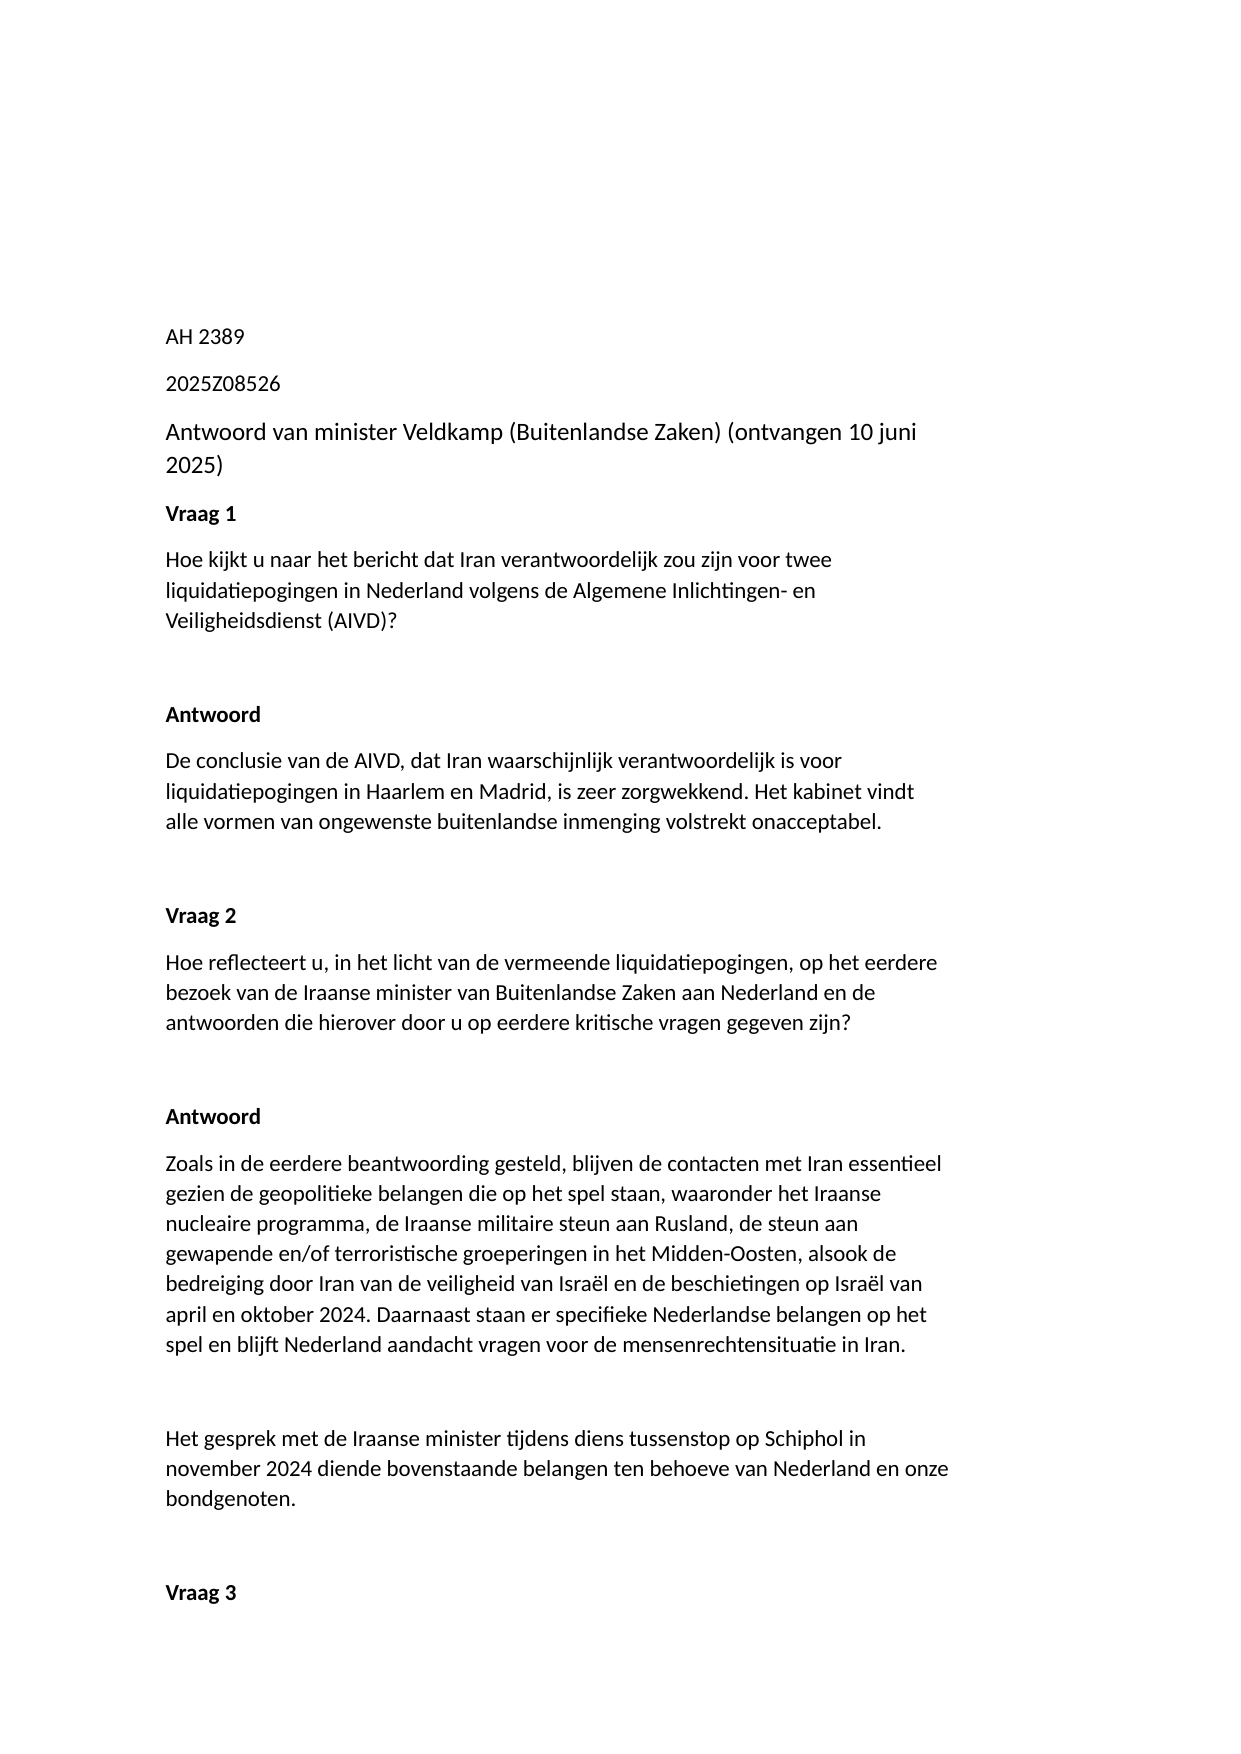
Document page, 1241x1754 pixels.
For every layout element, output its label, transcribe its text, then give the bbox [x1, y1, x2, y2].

text Hoe kijkt u naar het bericht dat Iran verantwoordelijk zou zijn voor twee liquidatiepogingen in Nederland volgens de Algemene Inlichtingen- en Veiligheidsdienst (AIVD)? [165, 546, 951, 634]
text Zoals in de eerdere beantwoording gesteld, blijven de contacten met Iran essentieel gezien de geopolitieke belangen die op het spel staan, waaronder het Iraanse nucleaire programma, de Iraanse militaire steun aan Rusland, de steun aan gewapende en/of terroristische groeperingen in het Midden-Oosten, alsook de bedreiging door Iran van de veiligheid van Israël en de beschietingen op Israël van april en oktober 2024. Daarnaast staan er specifieke Nederlandse belangen op het spel en blijft Nederland aandacht vragen voor de mensenrechtensituatie in Iran. [165, 1149, 951, 1358]
text AH 2389 [165, 322, 951, 351]
text Antwoord [165, 1102, 951, 1130]
text Vraag 1 [165, 499, 951, 527]
text Hoe reflecteert u, in het licht van de vermeende liquidatiepogingen, op het eerdere bezoek van de Iraanse minister van Buitenlandse Zaken aan Nederland en de antwoorden die hierover door u op eerdere kritische vragen gegeven zijn? [165, 948, 951, 1036]
text Het gesprek met de Iraanse minister tijdens diens tussenstop op Schiphol in november 2024 diende bovenstaande belangen ten behoeve van Nederland en onze bondgenoten. [165, 1424, 951, 1512]
text Vraag 2 [165, 901, 951, 929]
text Antwoord van minister Veldkamp (Buitenlandse Zaken) (ontvangen 10 juni 2025) [165, 416, 951, 480]
text De conclusie van de AIVD, dat Iran waarschijnlijk verantwoordelijk is voor liquidatiepogingen in Haarlem en Madrid, is zeer zorgwekkend. Het kabinet vindt alle vormen van ongewenste buitenlandse inmenging volstrekt onacceptabel. [165, 747, 951, 835]
text Antwoord [165, 700, 951, 728]
text 2025Z08526 [165, 369, 951, 397]
text Vraag 3 [165, 1578, 951, 1606]
